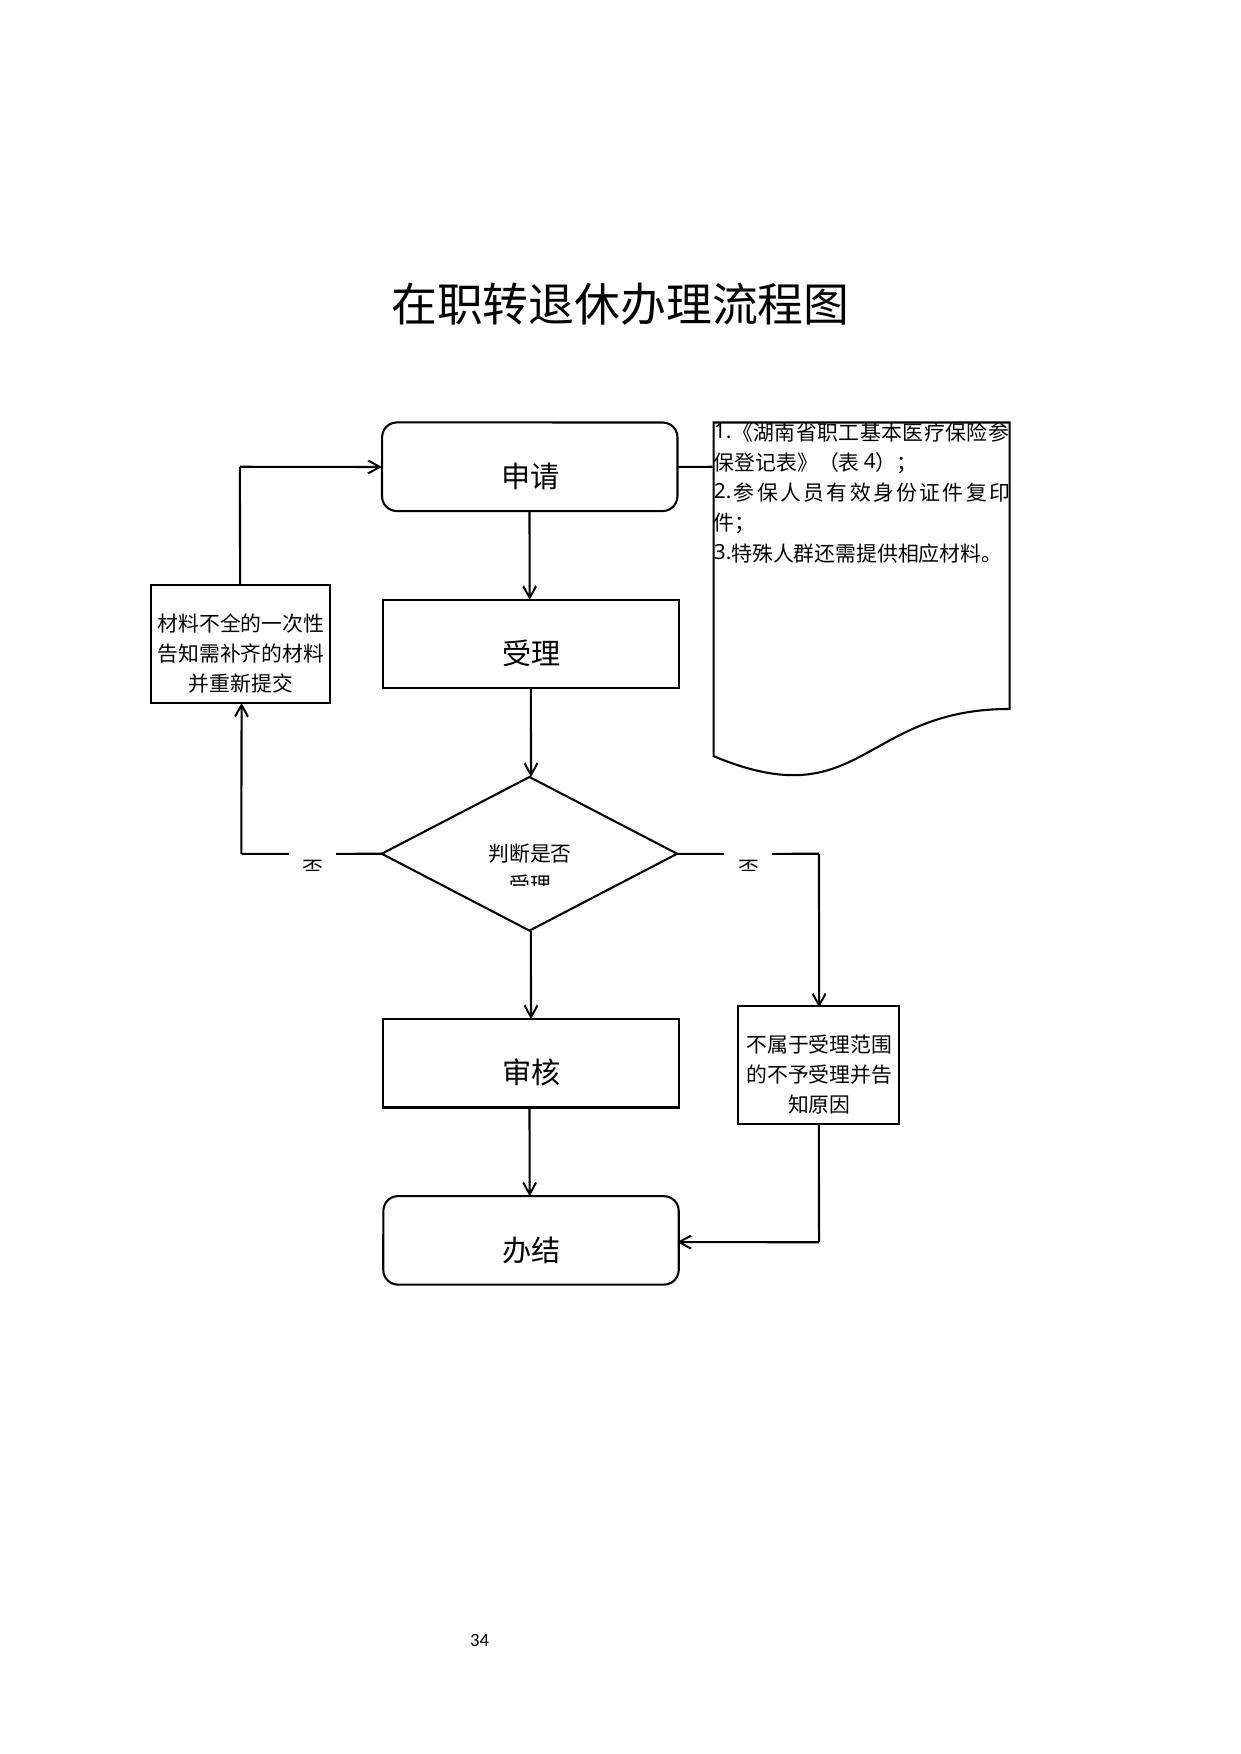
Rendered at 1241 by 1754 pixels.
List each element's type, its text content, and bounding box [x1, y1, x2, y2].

text 在职转退休办理流程图 [150, 253, 1090, 350]
